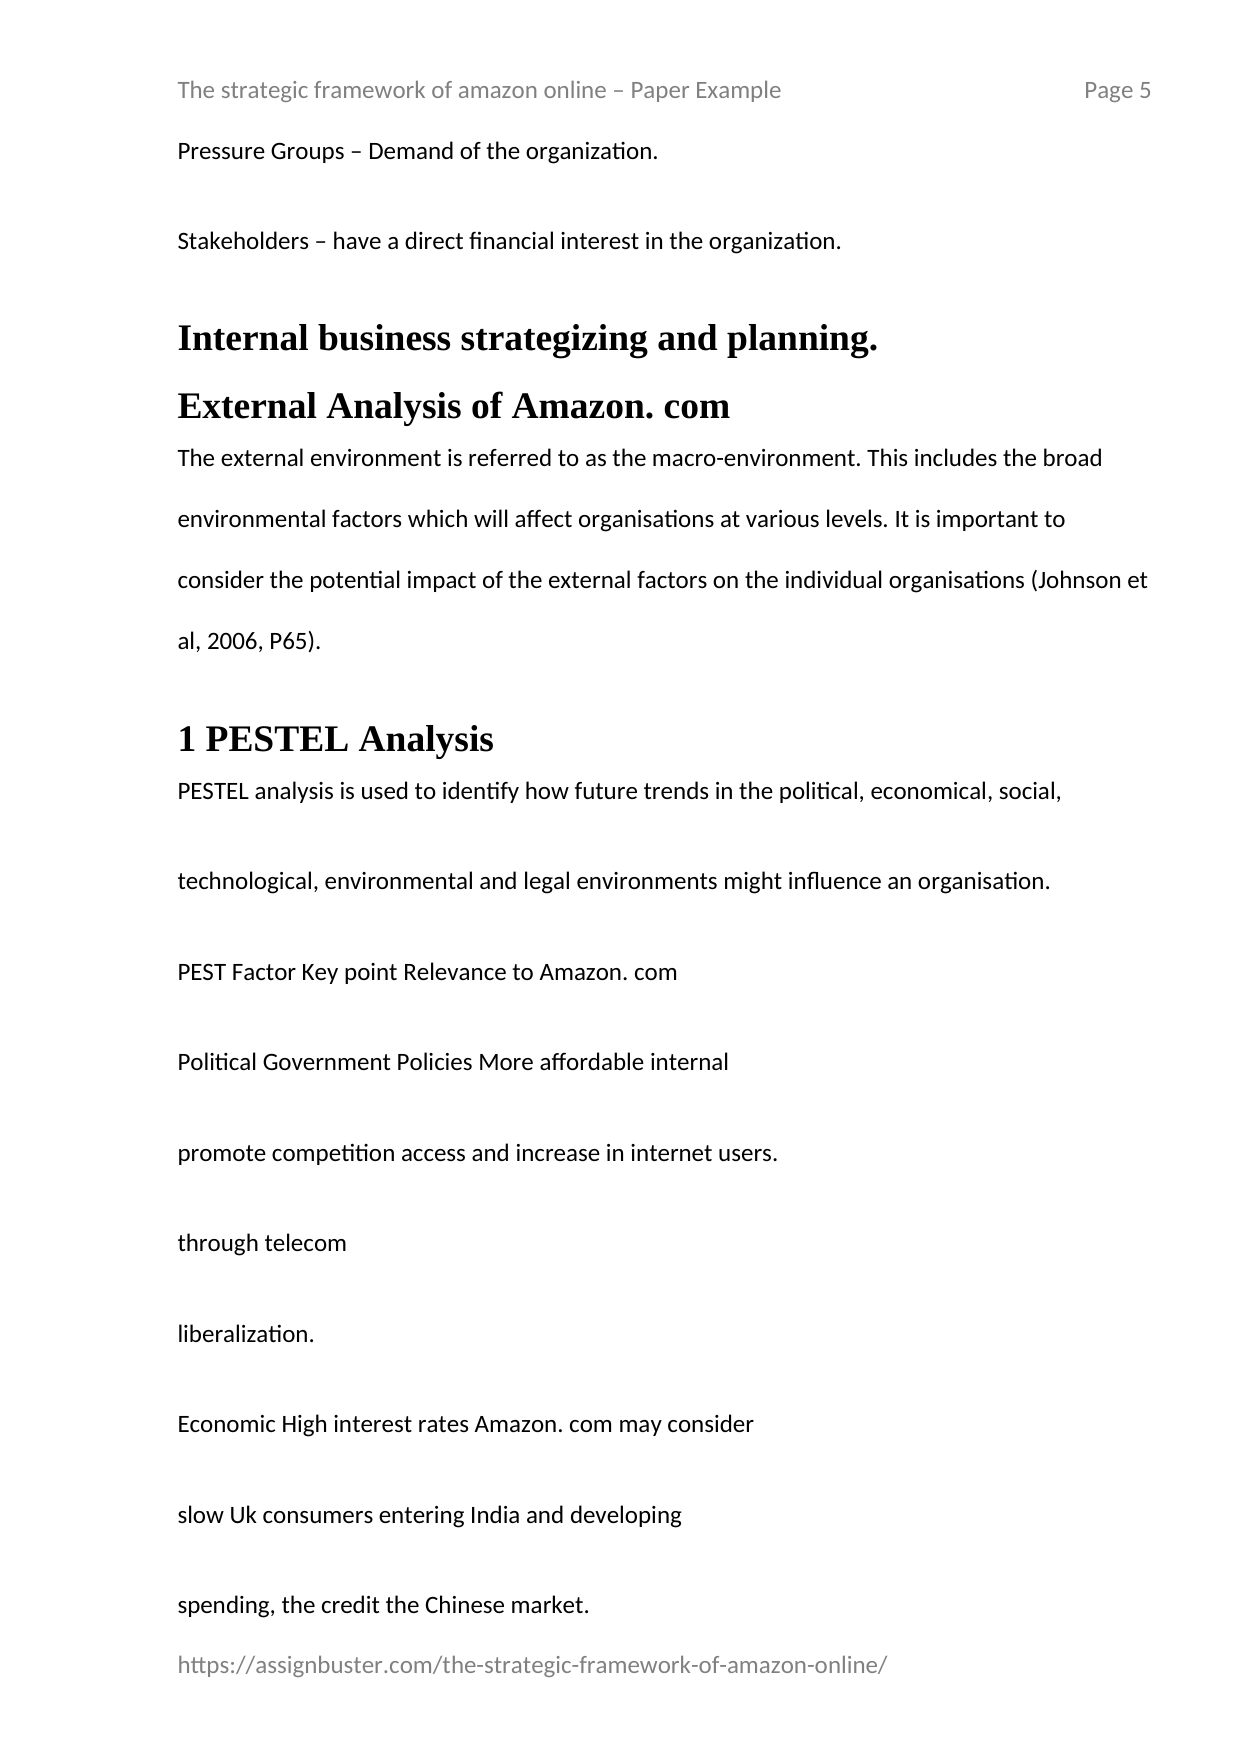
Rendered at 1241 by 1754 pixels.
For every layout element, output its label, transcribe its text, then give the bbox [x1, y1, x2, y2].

subtitle Internal business strategizing and planning. [177, 316, 1152, 359]
text slow Uk consumers entering India and developing [177, 1499, 1152, 1530]
text liberalization. [177, 1318, 1152, 1349]
text Economic High interest rates Amazon. com may consider [177, 1409, 1152, 1439]
text Pressure Groups – Demand of the organization. [177, 135, 1152, 165]
text spending, the credit the Chinese market. [177, 1590, 1152, 1620]
text PEST Factor Key point Relevance to Amazon. com [177, 956, 1152, 987]
text The external environment is referred to as the macro-environment. This includes the broad environmental factors which will affect organisations at various levels. It is important to consider the potential impact of the external factors on the individual organisations (Johnson et al, 2006, P65). [177, 442, 1152, 656]
text promote competition access and increase in internet users. [177, 1137, 1152, 1168]
text Stakeholders – have a direct financial interest in the organization. [177, 225, 1152, 256]
text through telecom [177, 1228, 1152, 1258]
subtitle External Analysis of Amazon. com [177, 383, 1152, 426]
text Political Government Policies More affordable internal [177, 1047, 1152, 1077]
text technological, environmental and legal environments might influence an organisation. [177, 866, 1152, 896]
text PESTEL analysis is used to identify how future trends in the political, economical, social, [177, 775, 1152, 806]
subtitle 1 PESTEL Analysis [177, 716, 1152, 759]
